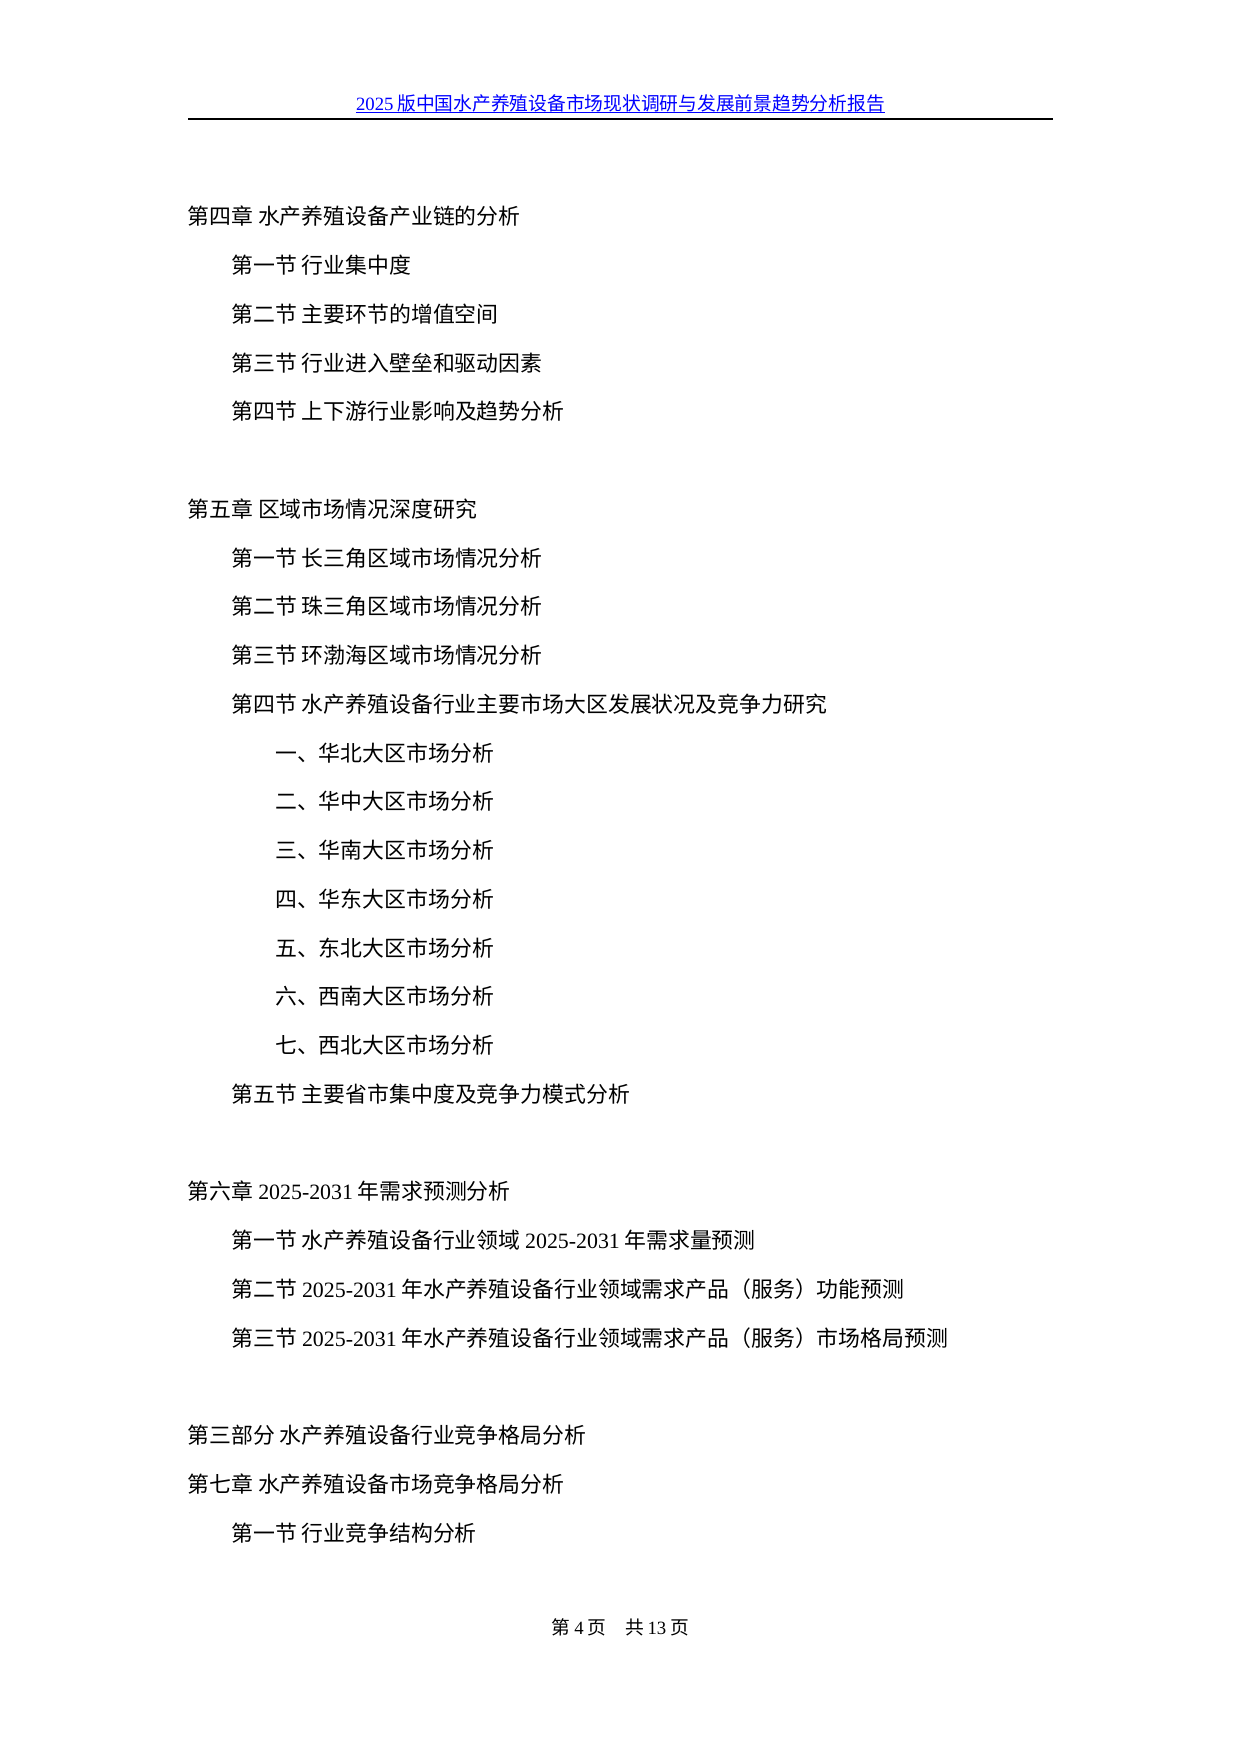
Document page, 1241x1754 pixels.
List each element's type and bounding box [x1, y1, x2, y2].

text [187, 150, 1053, 1548]
